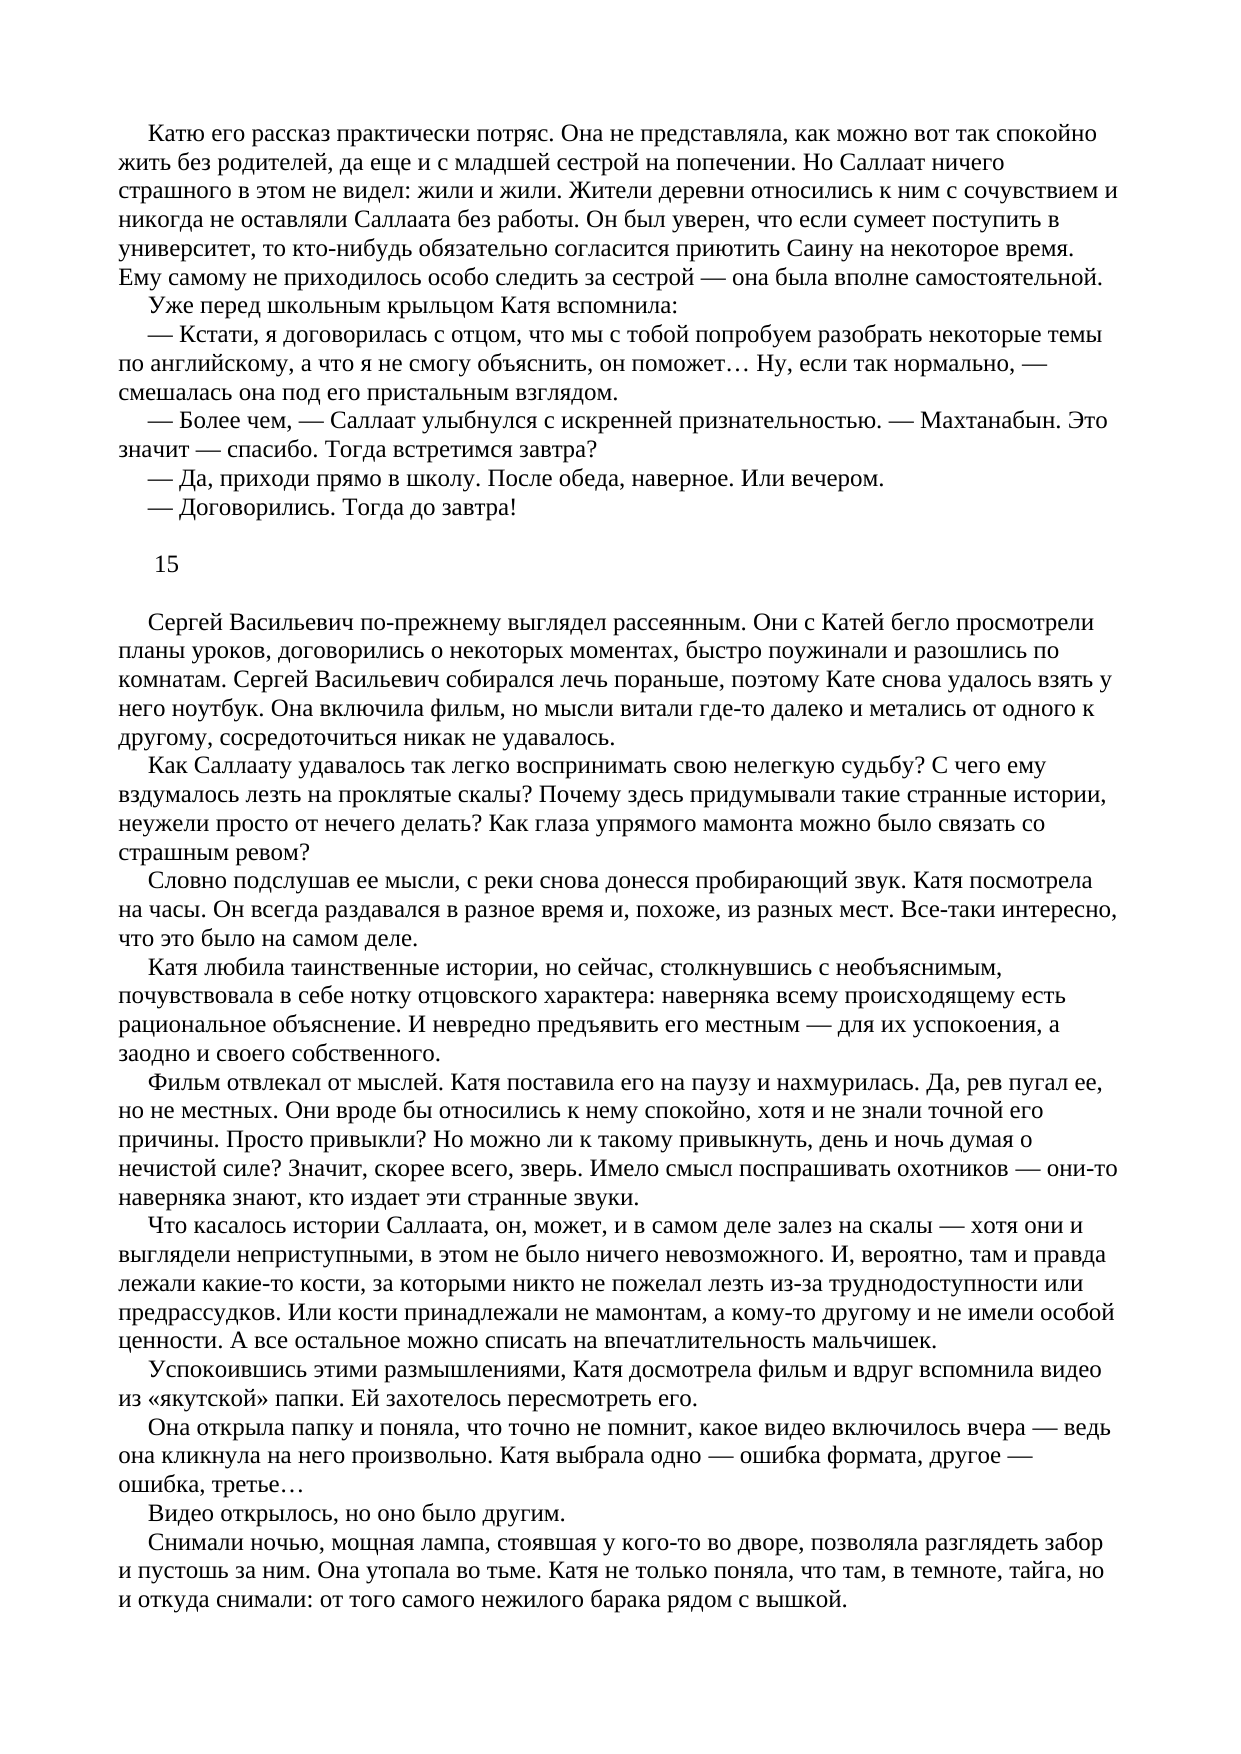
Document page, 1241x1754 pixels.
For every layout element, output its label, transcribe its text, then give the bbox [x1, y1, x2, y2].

text — Более чем, — Саллаат улыбнулся с искренней признательностью. — Махтанабын. Это значит — спасибо. Тогда встретимся завтра? [118, 406, 1122, 463]
text Она открыла папку и поняла, что точно не помнит, какое видео включилось вчера — ведь она кликнула на него произвольно. Катя выбрала одно — ошибка формата, другое — ошибка, третье… [118, 1412, 1122, 1498]
text Словно подслушав ее мысли, с реки снова донесся пробирающий звук. Катя посмотрела на часы. Он всегда раздавался в разное время и, похоже, из разных мест. Все-таки интересно, что это было на самом деле. [118, 866, 1122, 952]
text Катя любила таинственные истории, но сейчас, столкнувшись с необъяснимым, почувствовала в себе нотку отцовского характера: наверняка всему происходящему есть рациональное объяснение. И невредно предъявить его местным — для их успокоения, а заодно и своего собственного. [118, 952, 1122, 1067]
text Уже перед школьным крыльцом Катя вспомнила: [118, 291, 1122, 319]
text Как Саллаату удавалось так легко воспринимать свою нелегкую судьбу? С чего ему вздумалось лезть на проклятые скалы? Почему здесь придумывали такие странные истории, неужели просто от нечего делать? Как глаза упрямого мамонта можно было связать со страшным ревом? [118, 751, 1122, 866]
text — Договорились. Тогда до завтра! [118, 492, 1122, 521]
text Снимали ночью, мощная лампа, стоявшая у кого-то во дворе, позволяла разглядеть забор и пустошь за ним. Она утопала во тьме. Катя не только поняла, что там, в темноте, тайга, но и откуда снимали: от того самого нежилого барака рядом с вышкой. [118, 1527, 1122, 1613]
text Видео открылось, но оно было другим. [118, 1498, 1122, 1527]
text Что касалось истории Саллаата, он, может, и в самом деле залез на скалы — хотя они и выглядели неприступными, в этом не было ничего невозможного. И, вероятно, там и правда лежали какие-то кости, за которыми никто не пожелал лезть из-за труднодоступности или предрассудков. Или кости принадлежали не мамонтам, а кому-то другому и не имели особой ценности. А все остальное можно списать на впечатлительность мальчишек. [118, 1211, 1122, 1354]
text 15 [118, 549, 1122, 578]
text Успокоившись этими размышлениями, Катя досмотрела фильм и вдруг вспомнила видео из «якутской» папки. Ей захотелось пересмотреть его. [118, 1354, 1122, 1412]
text Катю его рассказ практически потряс. Она не представляла, как можно вот так спокойно жить без родителей, да еще и с младшей сестрой на попечении. Но Саллаат ничего страшного в этом не видел: жили и жили. Жители деревни относились к ним с сочувствием и никогда не оставляли Саллаата без работы. Он был уверен, что если сумеет поступить в университет, то кто-нибудь обязательно согласится приютить Саину на некоторое время. Ему самому не приходилось особо следить за сестрой — она была вполне самостоятельной. [118, 118, 1122, 291]
text Сергей Васильевич по-прежнему выглядел рассеянным. Они с Катей бегло просмотрели планы уроков, договорились о некоторых моментах, быстро поужинали и разошлись по комнатам. Сергей Васильевич собирался лечь пораньше, поэтому Кате снова удалось взять у него ноутбук. Она включила фильм, но мысли витали где-то далеко и метались от одного к другому, сосредоточиться никак не удавалось. [118, 607, 1122, 751]
text Фильм отвлекал от мыслей. Катя поставила его на паузу и нахмурилась. Да, рев пугал ее, но не местных. Они вроде бы относились к нему спокойно, хотя и не знали точной его причины. Просто привыкли? Но можно ли к такому привыкнуть, день и ночь думая о нечистой силе? Значит, скорее всего, зверь. Имело смысл поспрашивать охотников — они-то наверняка знают, кто издает эти странные звуки. [118, 1067, 1122, 1211]
text — Да, приходи прямо в школу. После обеда, наверное. Или вечером. [118, 463, 1122, 492]
text — Кстати, я договорилась с отцом, что мы с тобой попробуем разобрать некоторые темы по английскому, а что я не смогу объяснить, он поможет… Ну, если так нормально, — смешалась она под его пристальным взглядом. [118, 319, 1122, 406]
